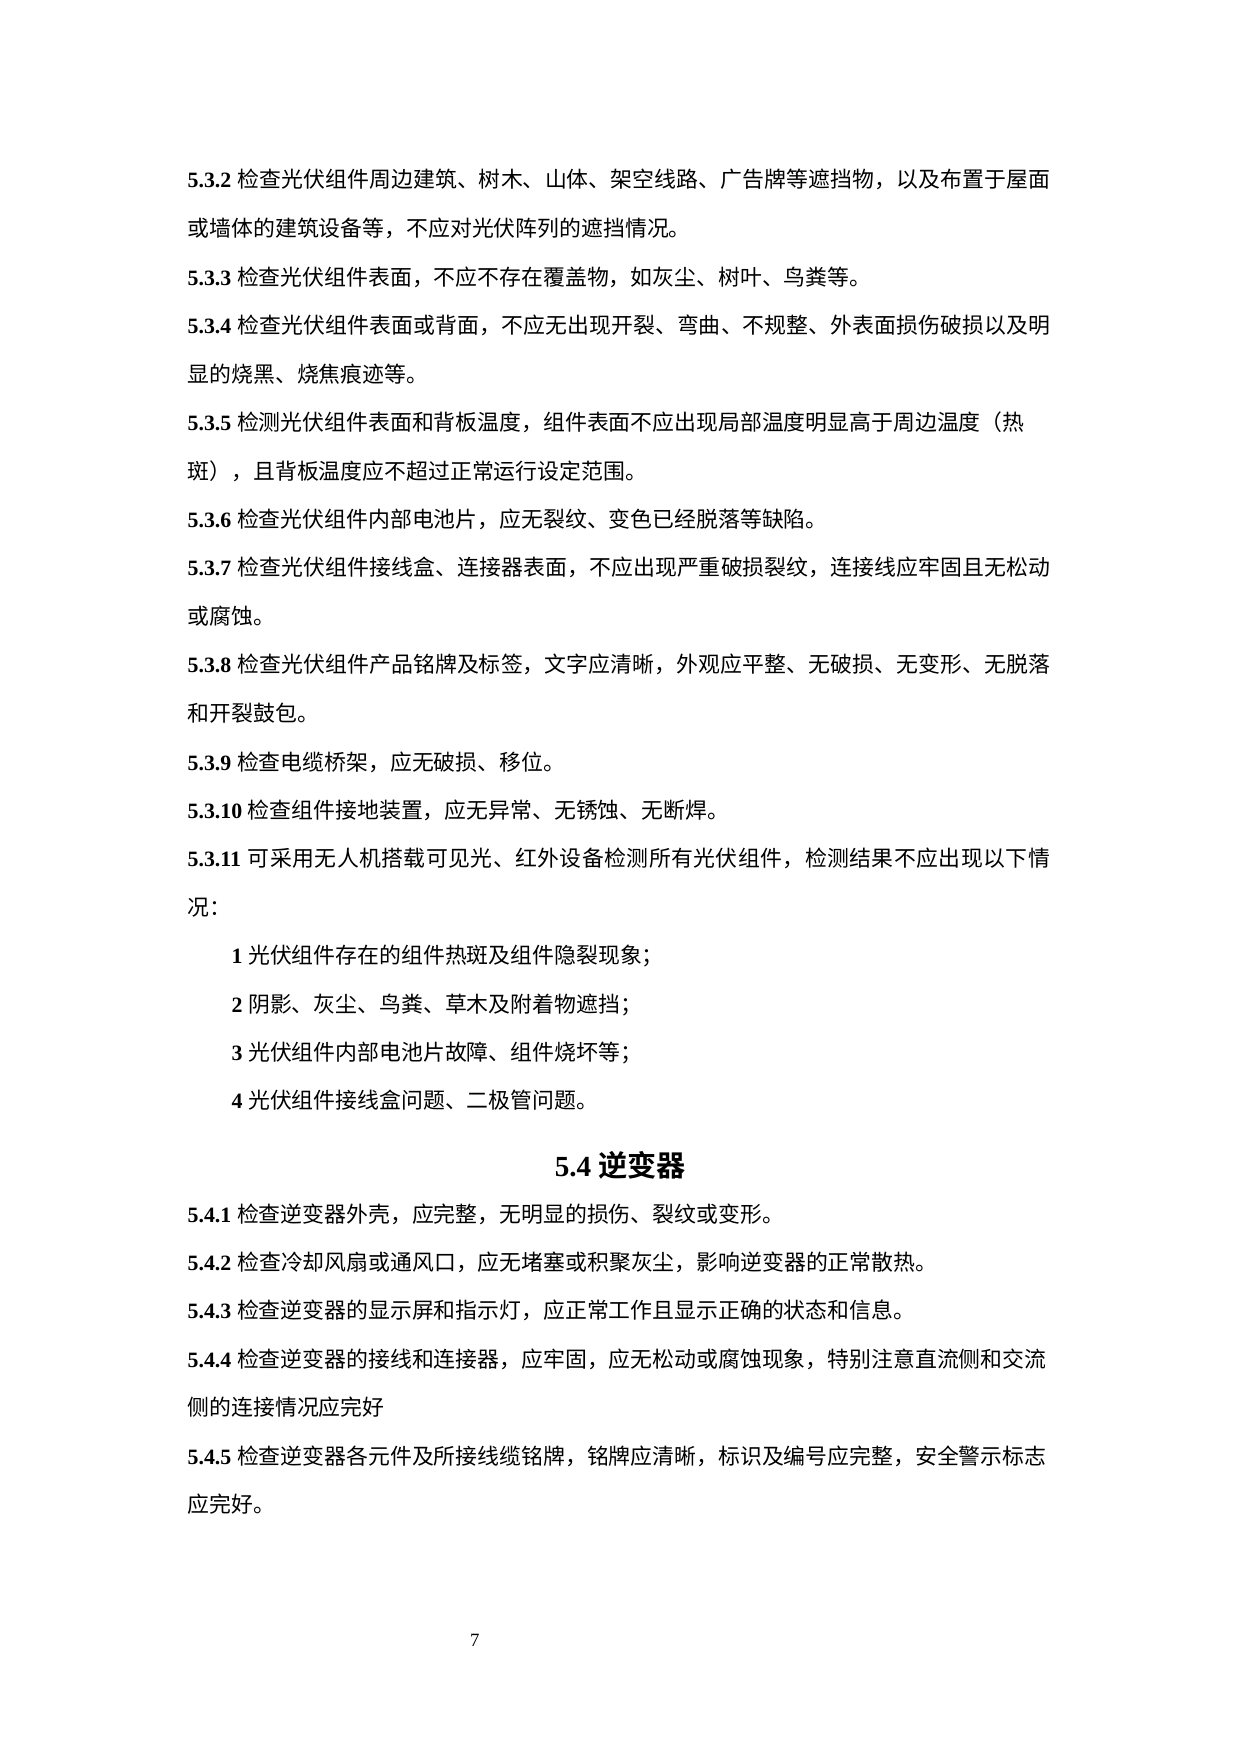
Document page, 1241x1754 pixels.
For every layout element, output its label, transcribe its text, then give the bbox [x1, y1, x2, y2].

text 5.3.3 检查光伏组件表面，不应不存在覆盖物，如灰尘、树叶、鸟粪等。 [187, 259, 1053, 292]
text 4 光伏组件接线盒问题、二极管问题。 [187, 1083, 1053, 1115]
text 5.3.4 检查光伏组件表面或背面，不应无出现开裂、弯曲、不规整、外表面损伤破损以及明显的烧黑、烧焦痕迹等。 [187, 307, 1053, 389]
text 2 阴影、灰尘、鸟粪、草木及附着物遮挡； [187, 986, 1053, 1019]
text 5.3.7 检查光伏组件接线盒、连接器表面，不应出现严重破损裂纹，连接线应牢固且无松动或腐蚀。 [187, 550, 1053, 631]
text 5.4.1 检查逆变器外壳，应完整，无明显的损伤、裂纹或变形。 [187, 1196, 1053, 1229]
text 1 光伏组件存在的组件热斑及组件隐裂现象； [187, 938, 1053, 970]
text 5.3.9 检查电缆桥架，应无破损、移位。 [187, 744, 1053, 777]
text 5.4.2 检查冷却风扇或通风口，应无堵塞或积聚灰尘，影响逆变器的正常散热。 [187, 1244, 1053, 1277]
text 5.4.3 检查逆变器的显示屏和指示灯，应正常工作且显示正确的状态和信息。 [187, 1293, 1053, 1325]
text 5.3.8 检查光伏组件产品铭牌及标签，文字应清晰，外观应平整、无破损、无变形、无脱落和开裂鼓包。 [187, 647, 1053, 728]
text 5.3.10 检查组件接地装置，应无异常、无锈蚀、无断焊。 [187, 792, 1053, 825]
text 3 光伏组件内部电池片故障、组件烧坏等； [187, 1034, 1053, 1067]
text 5.3.2 检查光伏组件周边建筑、树木、山体、架空线路、广告牌等遮挡物，以及布置于屋面或墙体的建筑设备等，不应对光伏阵列的遮挡情况。 [187, 162, 1053, 243]
text 5.3.11 可采用无人机搭载可见光、红外设备检测所有光伏组件，检测结果不应出现以下情况： [187, 841, 1053, 922]
text 5.3.6 检查光伏组件内部电池片，应无裂纹、变色已经脱落等缺陷。 [187, 502, 1053, 534]
text 5.4.5 检查逆变器各元件及所接线缆铭牌，铭牌应清晰，标识及编号应完整，安全警示标志应完好。 [187, 1438, 1053, 1519]
text 5.3.5 检测光伏组件表面和背板温度，组件表面不应出现局部温度明显高于周边温度（热斑），且背板温度应不超过正常运行设定范围。 [187, 404, 1053, 486]
text 5.4.4 检查逆变器的接线和连接器，应牢固，应无松动或腐蚀现象，特别注意直流侧和交流侧的连接情况应完好 [187, 1341, 1053, 1422]
subtitle 5.4 逆变器 [187, 1131, 1053, 1196]
